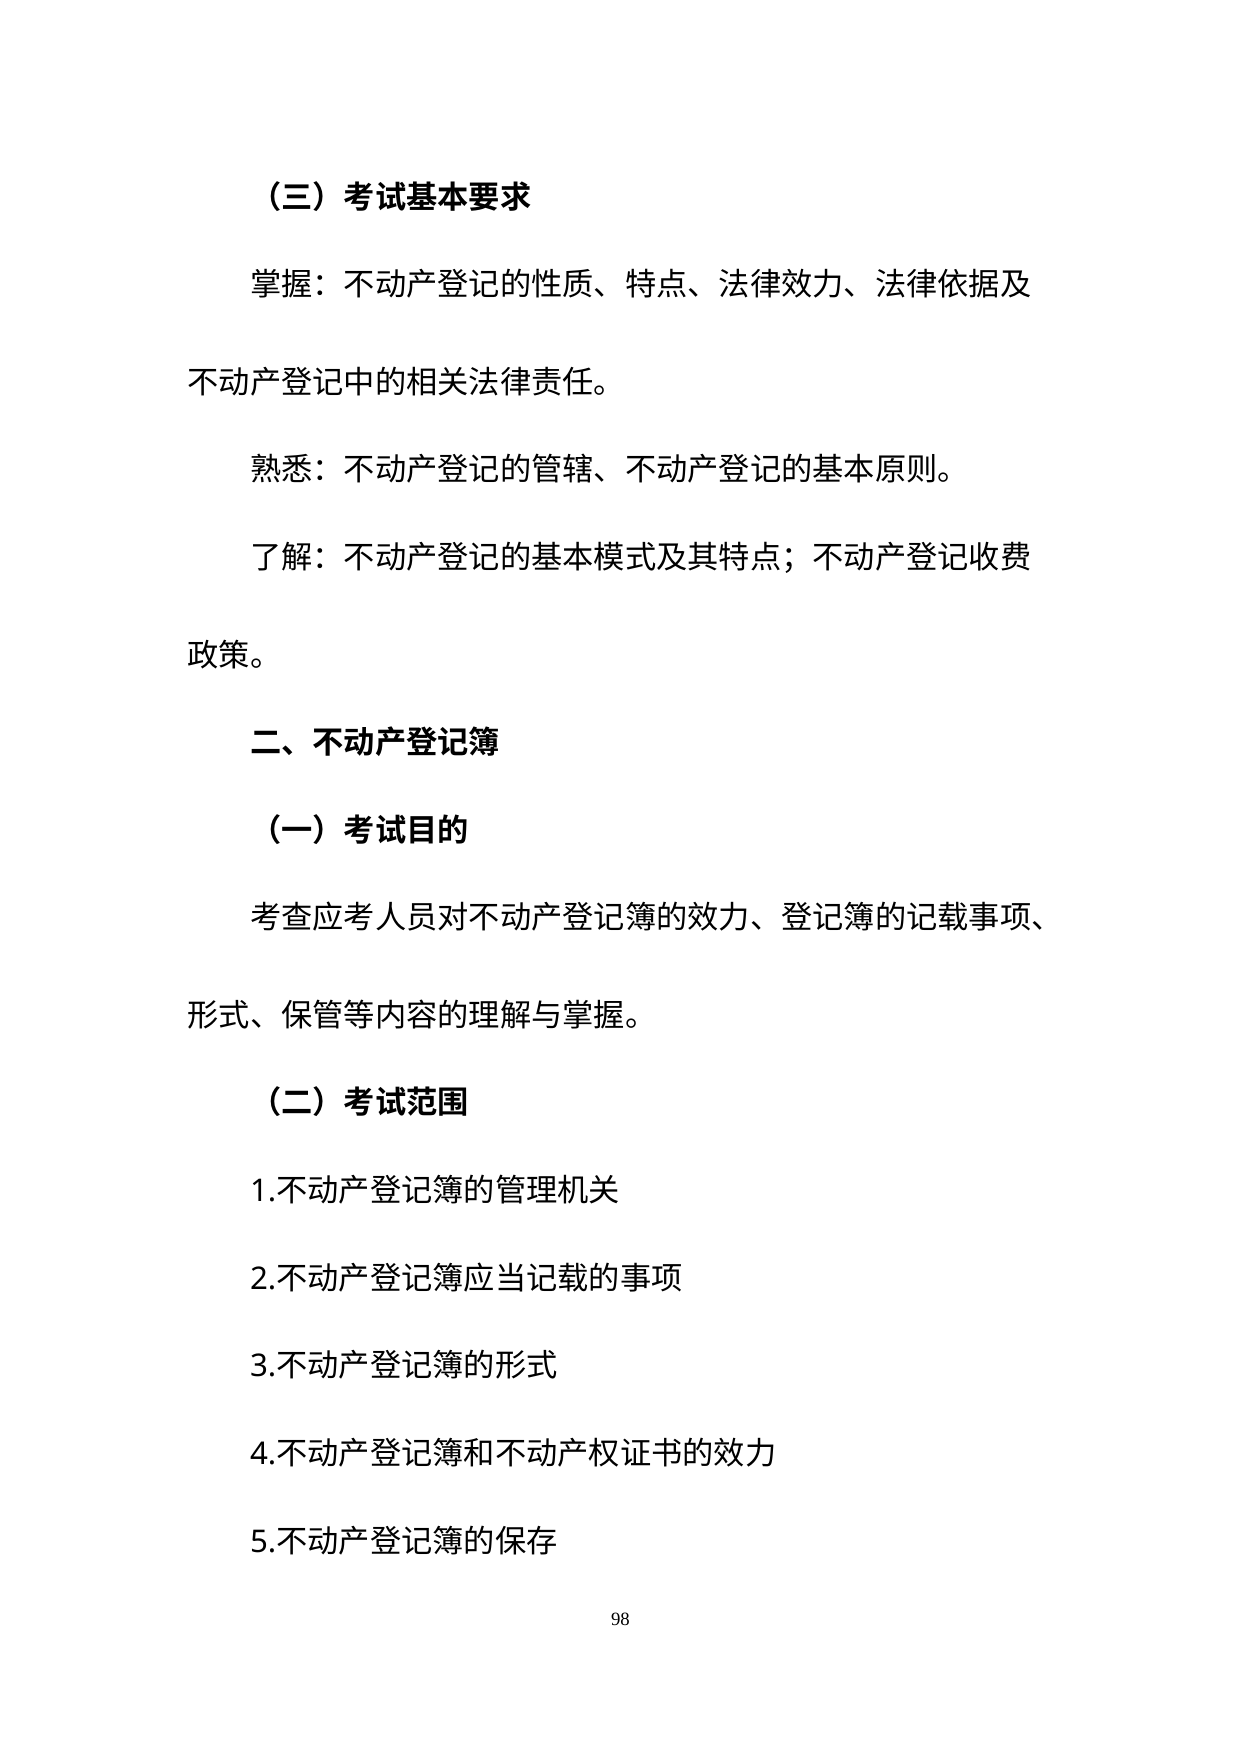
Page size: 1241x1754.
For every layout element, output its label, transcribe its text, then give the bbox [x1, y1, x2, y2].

text 掌握：不动产登记的性质、特点、法律效力、法律依据及不动产登记中的相关法律责任。 [187, 249, 1053, 412]
text 考查应考人员对不动产登记簿的效力、登记簿的记载事项、形式、保管等内容的理解与掌握。 [187, 883, 1053, 1045]
text 熟悉：不动产登记的管辖、不动产登记的基本原则。 [187, 435, 1053, 500]
text 5.不动产登记簿的保存 [187, 1506, 1053, 1571]
text （三）考试基本要求 [187, 162, 1053, 227]
text 2.不动产登记簿应当记载的事项 [187, 1243, 1053, 1308]
text 4.不动产登记簿和不动产权证书的效力 [187, 1418, 1053, 1483]
text 1.不动产登记簿的管理机关 [187, 1155, 1053, 1220]
text （二）考试范围 [187, 1068, 1053, 1133]
text 了解：不动产登记的基本模式及其特点；不动产登记收费政策。 [187, 522, 1053, 685]
text 二、不动产登记簿 [187, 707, 1053, 772]
text （一）考试目的 [187, 795, 1053, 860]
text 3.不动产登记簿的形式 [187, 1331, 1053, 1396]
